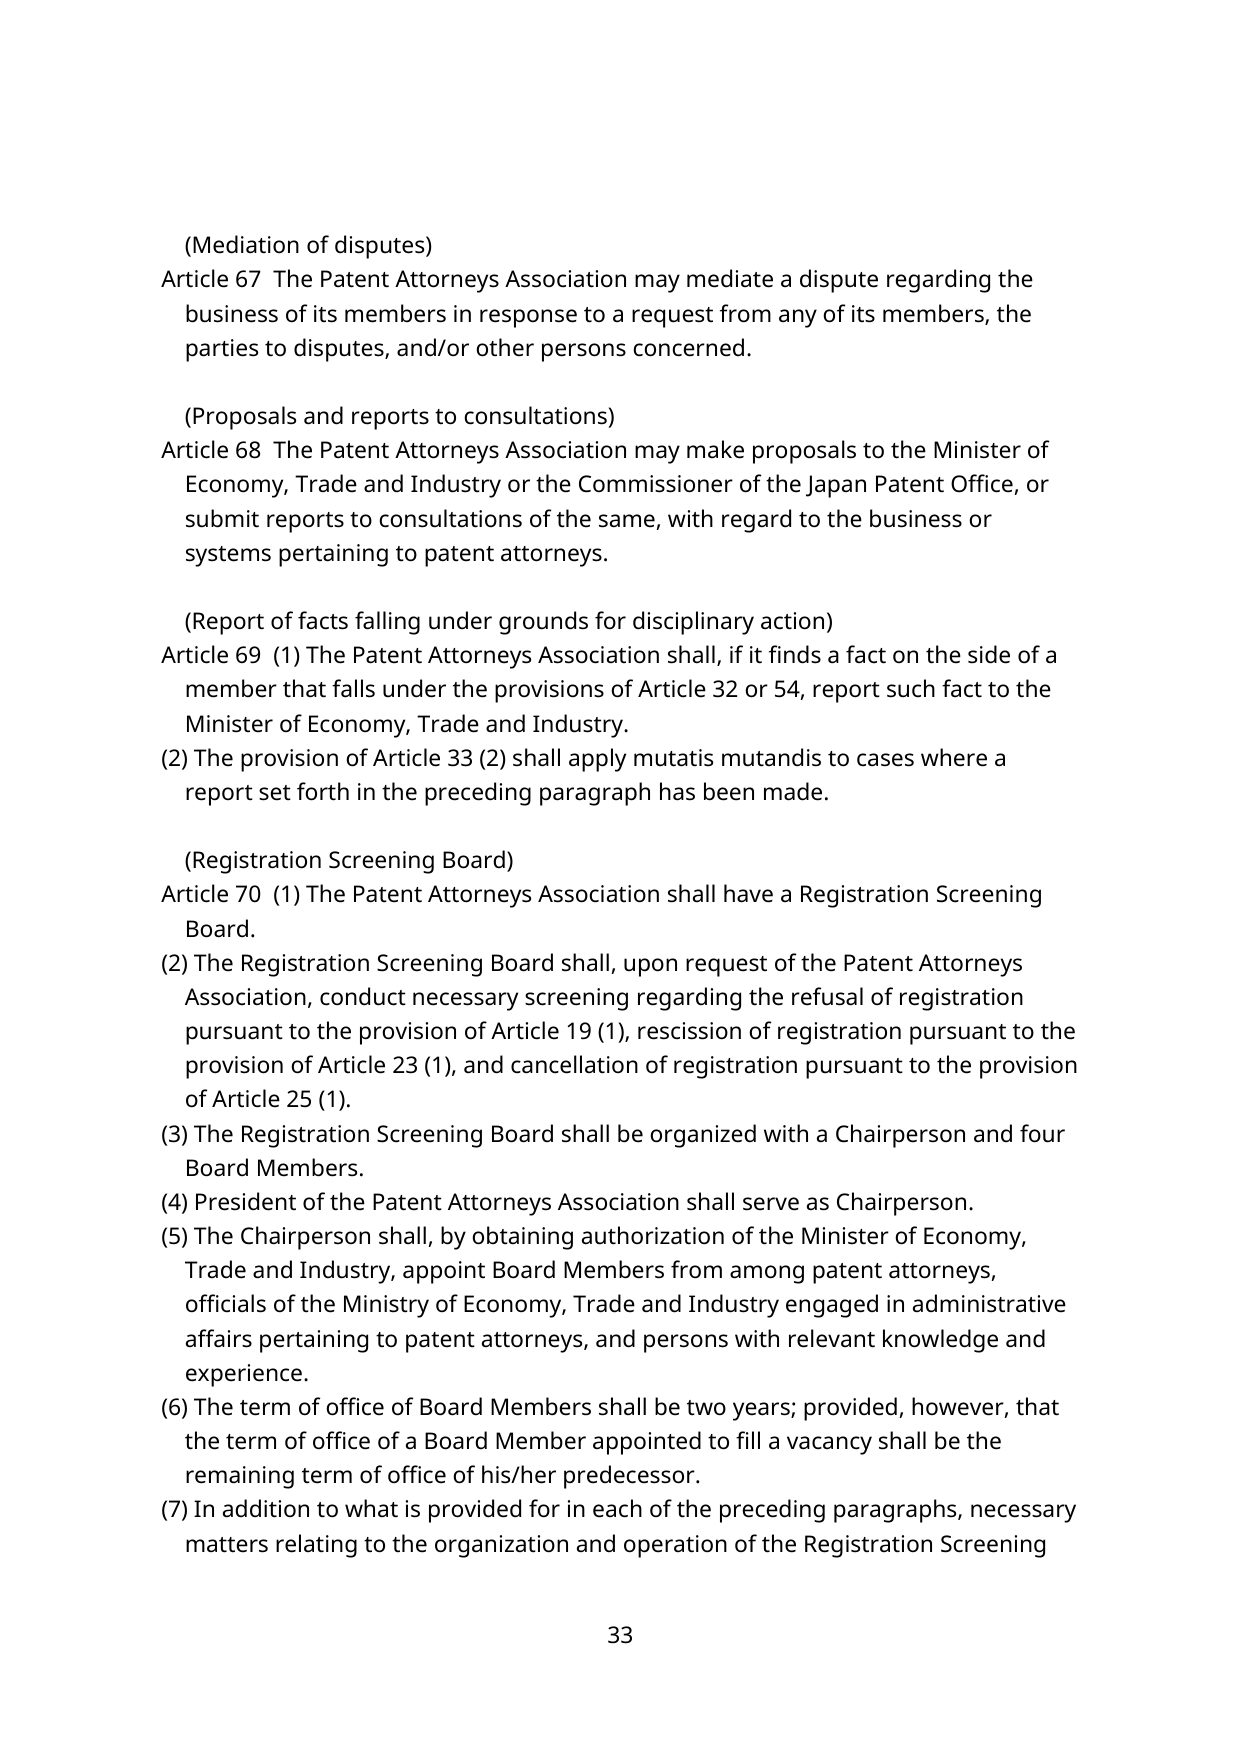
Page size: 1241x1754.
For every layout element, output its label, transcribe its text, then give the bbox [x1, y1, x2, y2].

text (4) President of the Patent Attorneys Association shall serve as Chairperson. [161, 1184, 1079, 1219]
text (5) The Chairperson shall, by obtaining authorization of the Minister of Economy, Trade and Industry, appoint Board Members from among patent attorneys, officials of the Ministry of Economy, Trade and Industry engaged in administrative affairs pertaining to patent attorneys, and persons with relevant knowledge and experience. [161, 1219, 1079, 1389]
text (Report of facts falling under grounds for disciplinary action) [184, 604, 1079, 638]
text (3) The Registration Screening Board shall be organized with a Chairperson and four Board Members. [161, 1116, 1079, 1184]
text (2) The Registration Screening Board shall, upon request of the Patent Attorneys Association, conduct necessary screening regarding the refusal of registration pursuant to the provision of Article 19 (1), rescission of registration pursuant to the provision of Article 23 (1), and cancellation of registration pursuant to the provision of Article 25 (1). [161, 945, 1079, 1116]
text (2) The provision of Article 33 (2) shall apply mutatis mutandis to cases where a report set forth in the preceding paragraph has been made. [161, 740, 1079, 809]
text (Proposals and reports to consultations) [184, 399, 1079, 433]
text (Registration Screening Board) [184, 843, 1079, 877]
text (6) The term of office of Board Members shall be two years; provided, however, that the term of office of a Board Member appointed to fill a vacancy shall be the remaining term of office of his/her predecessor. [161, 1389, 1079, 1492]
text Article 69 (1) The Patent Attorneys Association shall, if it finds a fact on the side of a member that falls under the provisions of Article 32 or 54, report such fact to the Minister of Economy, Trade and Industry. [161, 638, 1079, 740]
text Article 70 (1) The Patent Attorneys Association shall have a Registration Screening Board. [161, 877, 1079, 945]
text Article 68 The Patent Attorneys Association may make proposals to the Minister of Economy, Trade and Industry or the Commissioner of the Japan Patent Office, or submit reports to consultations of the same, with regard to the business or systems pertaining to patent attorneys. [161, 433, 1079, 569]
text (Mediation of disputes) [184, 228, 1079, 262]
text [161, 1492, 1079, 1560]
text Article 67 The Patent Attorneys Association may mediate a dispute regarding the business of its members in response to a request from any of its members, the parties to disputes, and/or other persons concerned. [161, 262, 1079, 364]
